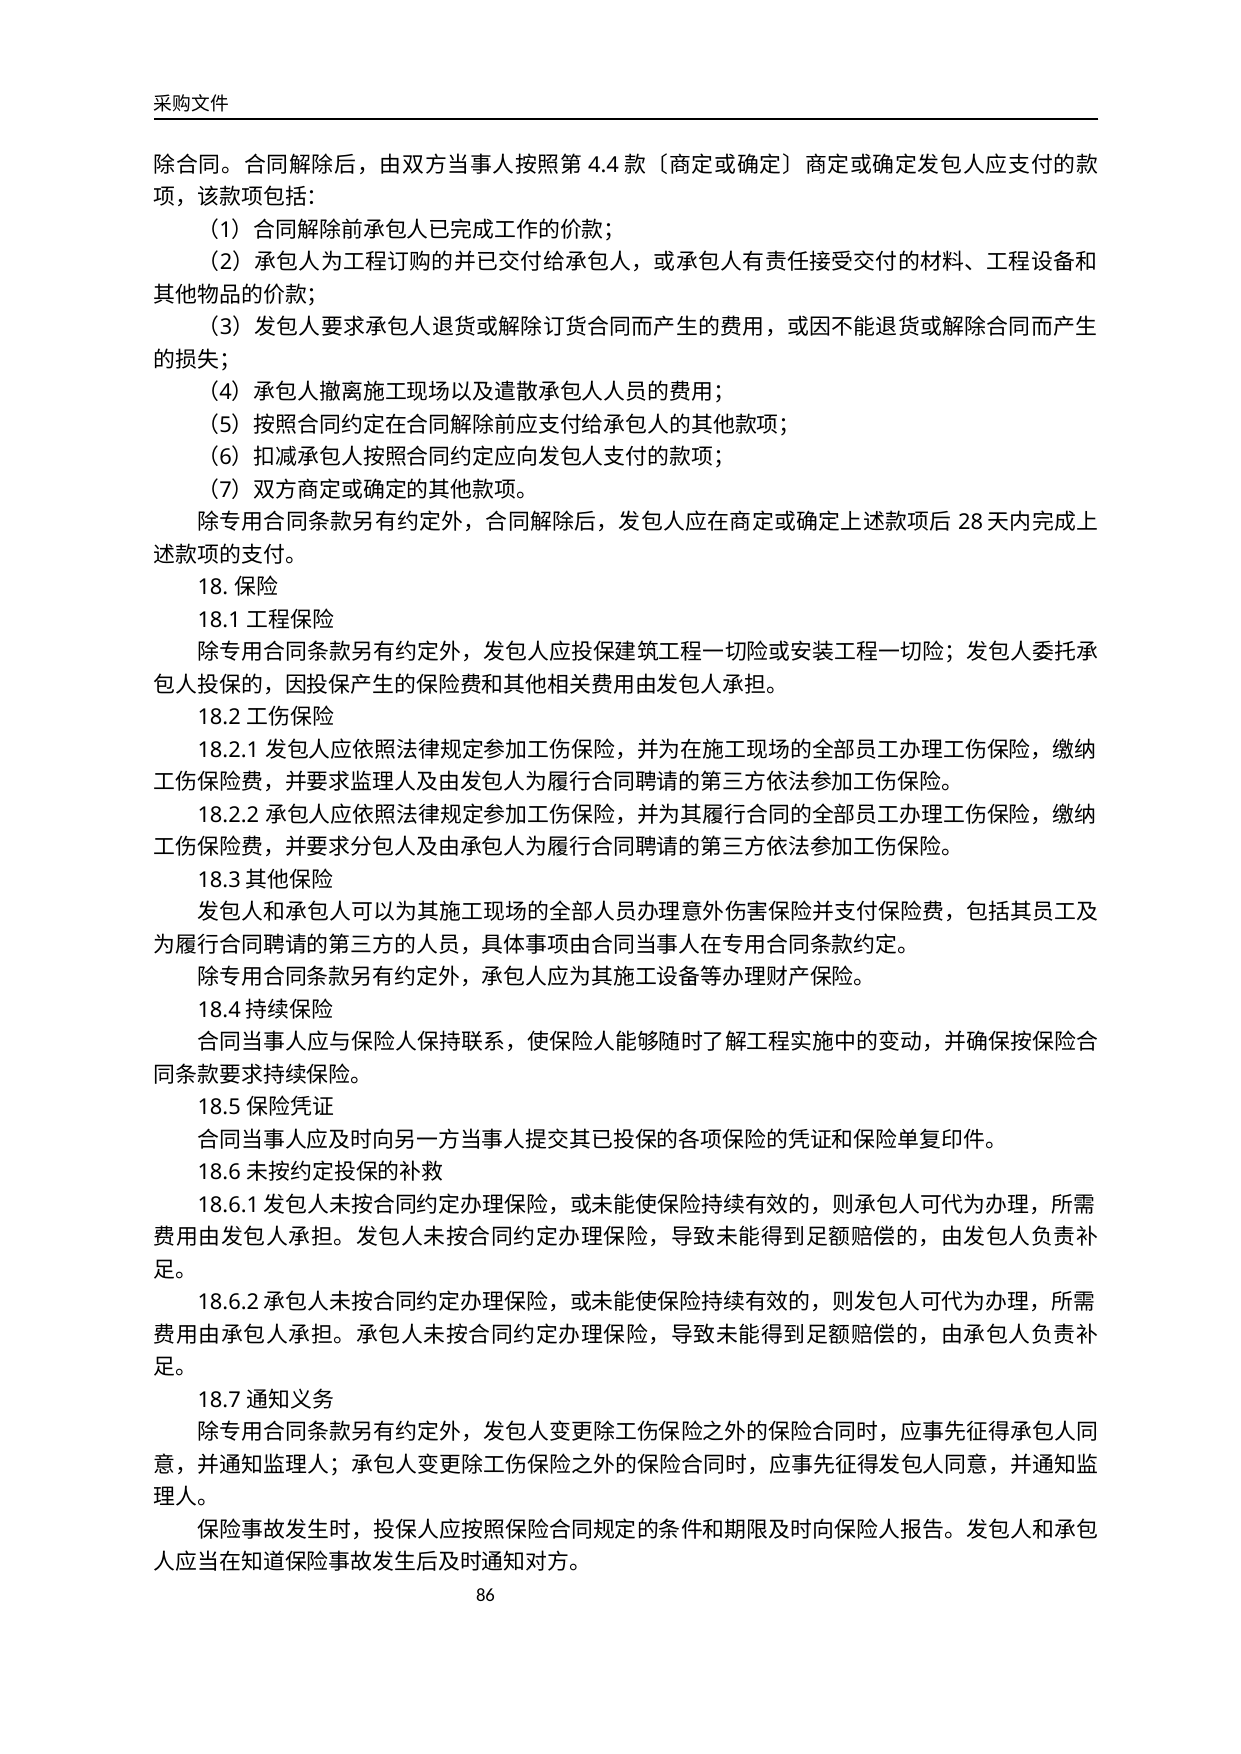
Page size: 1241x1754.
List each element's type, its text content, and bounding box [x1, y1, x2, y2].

text 18.2.2 承包人应依照法律规定参加工伤保险，并为其履行合同的全部员工办理工伤保险，缴纳工伤保险费，并要求分包人及由承包人为履行合同聘请的第三方依法参加工伤保险。 [153, 796, 1098, 861]
text 18.6.1发包人未按合同约定办理保险，或未能使保险持续有效的，则承包人可代为办理，所需费用由发包人承担。发包人未按合同约定办理保险，导致未能得到足额赔偿的，由发包人负责补足。 [153, 1186, 1098, 1284]
text 18.4持续保险 [153, 991, 1098, 1024]
text （3）发包人要求承包人退货或解除订货合同而产生的费用，或因不能退货或解除合同而产生的损失； [153, 309, 1098, 374]
text （1）合同解除前承包人已完成工作的价款； [153, 211, 1098, 244]
text 18.5 保险凭证 [153, 1089, 1098, 1121]
text 18.6 未按约定投保的补救 [153, 1154, 1098, 1186]
text （7）双方商定或确定的其他款项。 [153, 471, 1098, 504]
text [153, 146, 1098, 211]
text 除专用合同条款另有约定外，发包人应投保建筑工程一切险或安装工程一切险；发包人委托承包人投保的，因投保产生的保险费和其他相关费用由发包人承担。 [153, 634, 1098, 699]
text （4）承包人撤离施工现场以及遣散承包人人员的费用； [153, 374, 1098, 406]
text 18.3其他保险 [153, 861, 1098, 894]
text 18.1 工程保险 [153, 601, 1098, 634]
text （6）扣减承包人按照合同约定应向发包人支付的款项； [153, 439, 1098, 471]
text 18.7 通知义务 [153, 1381, 1098, 1414]
text 发包人和承包人可以为其施工现场的全部人员办理意外伤害保险并支付保险费，包括其员工及为履行合同聘请的第三方的人员，具体事项由合同当事人在专用合同条款约定。 [153, 894, 1098, 959]
text 合同当事人应及时向另一方当事人提交其已投保的各项保险的凭证和保险单复印件。 [153, 1121, 1098, 1154]
text （5）按照合同约定在合同解除前应支付给承包人的其他款项； [153, 406, 1098, 439]
text （2）承包人为工程订购的并已交付给承包人，或承包人有责任接受交付的材料、工程设备和其他物品的价款； [153, 244, 1098, 309]
text 18.2 工伤保险 [153, 699, 1098, 731]
text 除专用合同条款另有约定外，承包人应为其施工设备等办理财产保险。 [153, 959, 1098, 991]
text 合同当事人应与保险人保持联系，使保险人能够随时了解工程实施中的变动，并确保按保险合同条款要求持续保险。 [153, 1024, 1098, 1089]
text 18.2.1 发包人应依照法律规定参加工伤保险，并为在施工现场的全部员工办理工伤保险，缴纳工伤保险费，并要求监理人及由发包人为履行合同聘请的第三方依法参加工伤保险。 [153, 731, 1098, 796]
text 除专用合同条款另有约定外，发包人变更除工伤保险之外的保险合同时，应事先征得承包人同意，并通知监理人；承包人变更除工伤保险之外的保险合同时，应事先征得发包人同意，并通知监理人。 [153, 1414, 1098, 1511]
text 保险事故发生时，投保人应按照保险合同规定的条件和期限及时向保险人报告。发包人和承包人应当在知道保险事故发生后及时通知对方。 [153, 1511, 1098, 1576]
text 18.6.2承包人未按合同约定办理保险，或未能使保险持续有效的，则发包人可代为办理，所需费用由承包人承担。承包人未按合同约定办理保险，导致未能得到足额赔偿的，由承包人负责补足。 [153, 1284, 1098, 1381]
text 18. 保险 [153, 569, 1098, 601]
text 除专用合同条款另有约定外，合同解除后，发包人应在商定或确定上述款项后28天内完成上述款项的支付。 [153, 504, 1098, 569]
